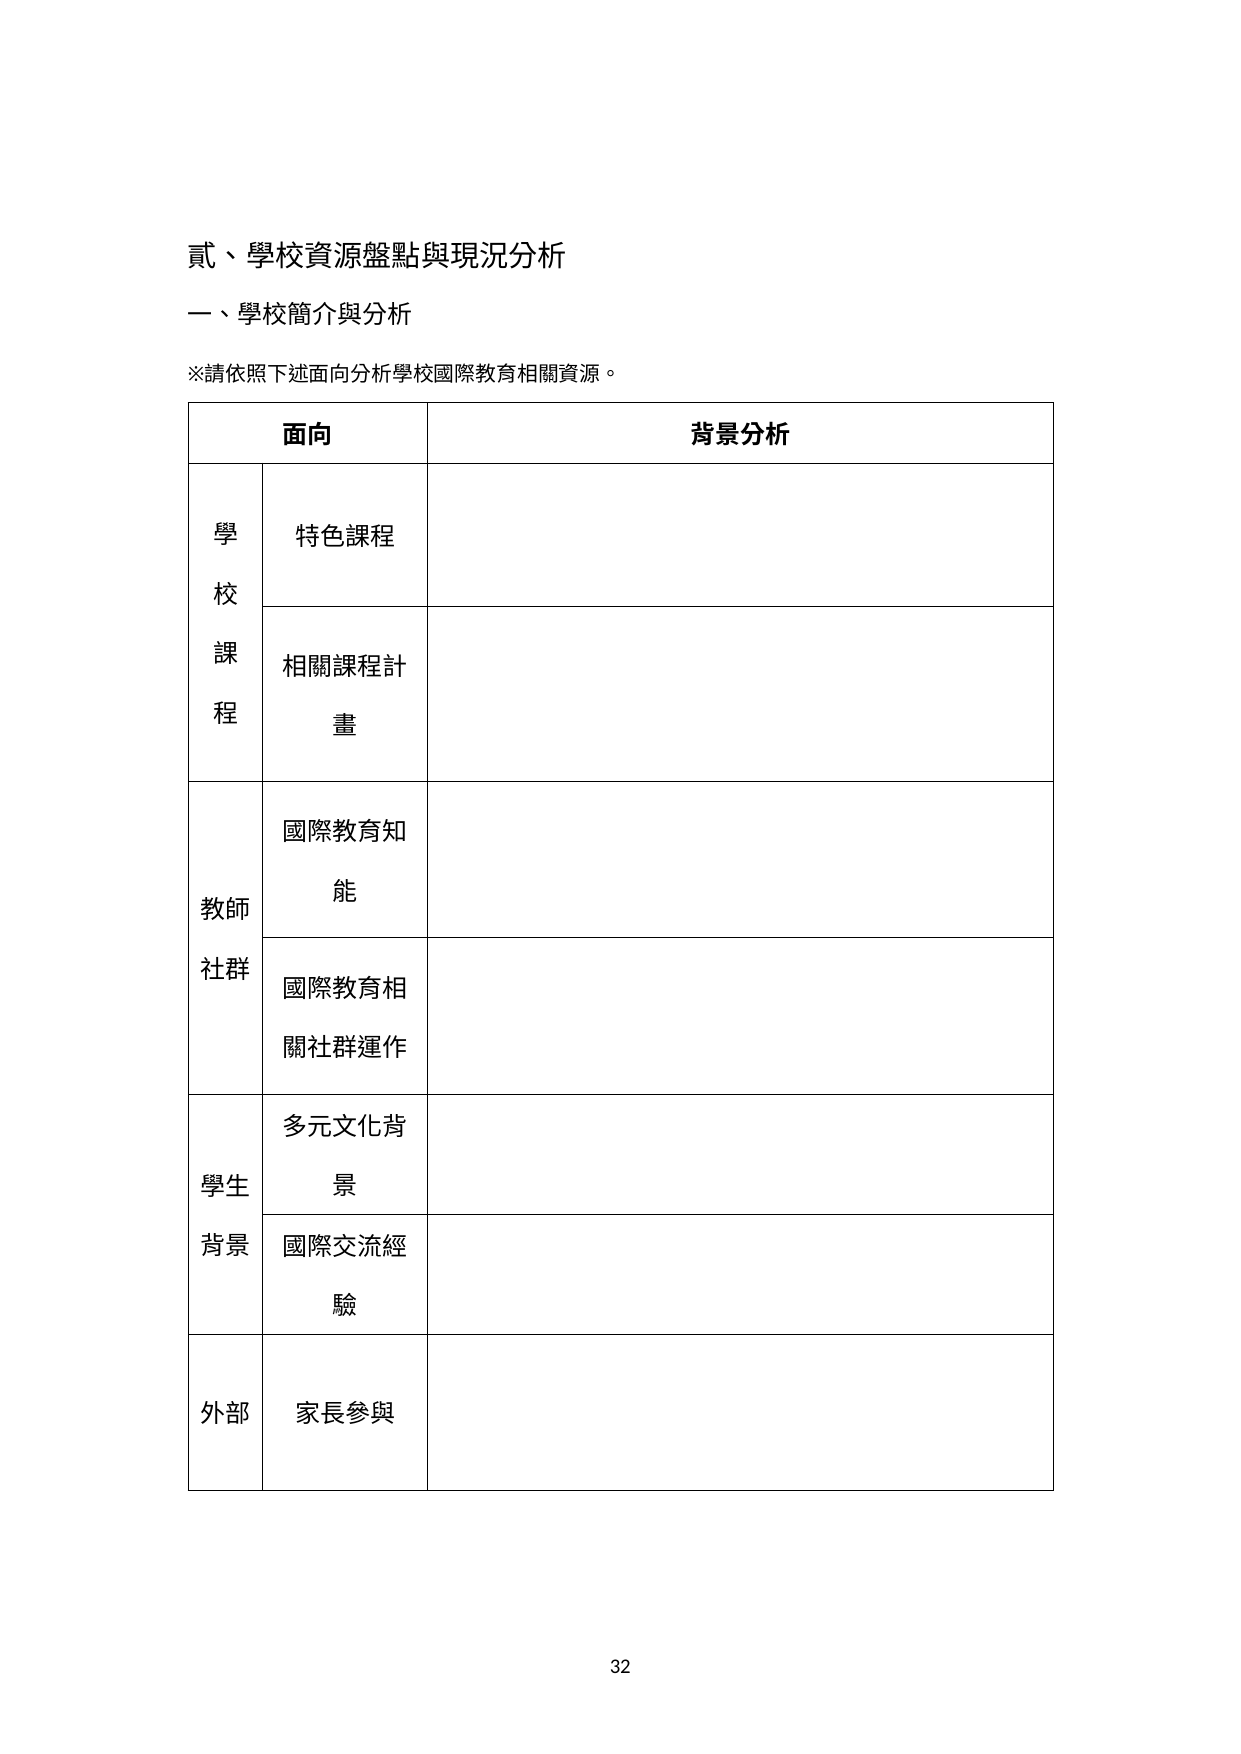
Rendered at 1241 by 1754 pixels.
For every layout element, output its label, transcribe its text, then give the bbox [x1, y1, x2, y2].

table_cell 外部 資源 [189, 1335, 262, 1490]
table_cell 學 校 課 程 [189, 464, 262, 781]
table_cell [428, 1095, 1053, 1214]
table_header 面向 [189, 403, 427, 462]
table_cell [428, 1335, 1053, 1490]
table_cell 多元文化背景 [263, 1095, 427, 1214]
table_cell 家長參與 [263, 1335, 427, 1490]
table_cell [428, 607, 1053, 781]
table_cell 學生 背景 [189, 1095, 262, 1333]
table_cell [428, 782, 1053, 937]
text 貳、學校資源盤點與現況分析 [187, 224, 1053, 283]
table_cell [428, 938, 1053, 1094]
table_cell [428, 1215, 1053, 1333]
table_cell 教師 社群 [189, 782, 262, 1094]
table_cell 國際交流經驗 [263, 1215, 427, 1333]
table_cell 相關課程計畫 [263, 607, 427, 781]
table_cell [428, 464, 1053, 606]
table_cell 國際教育知能 [263, 782, 427, 937]
table_cell 特色課程 [263, 464, 427, 606]
text ※請依照下述面向分析學校國際教育相關資源。 [187, 343, 1053, 402]
table_header 背景分析 [428, 403, 1053, 462]
table_cell 國際教育相關社群運作 [263, 938, 427, 1094]
text 一、學校簡介與分析 [187, 283, 1053, 343]
